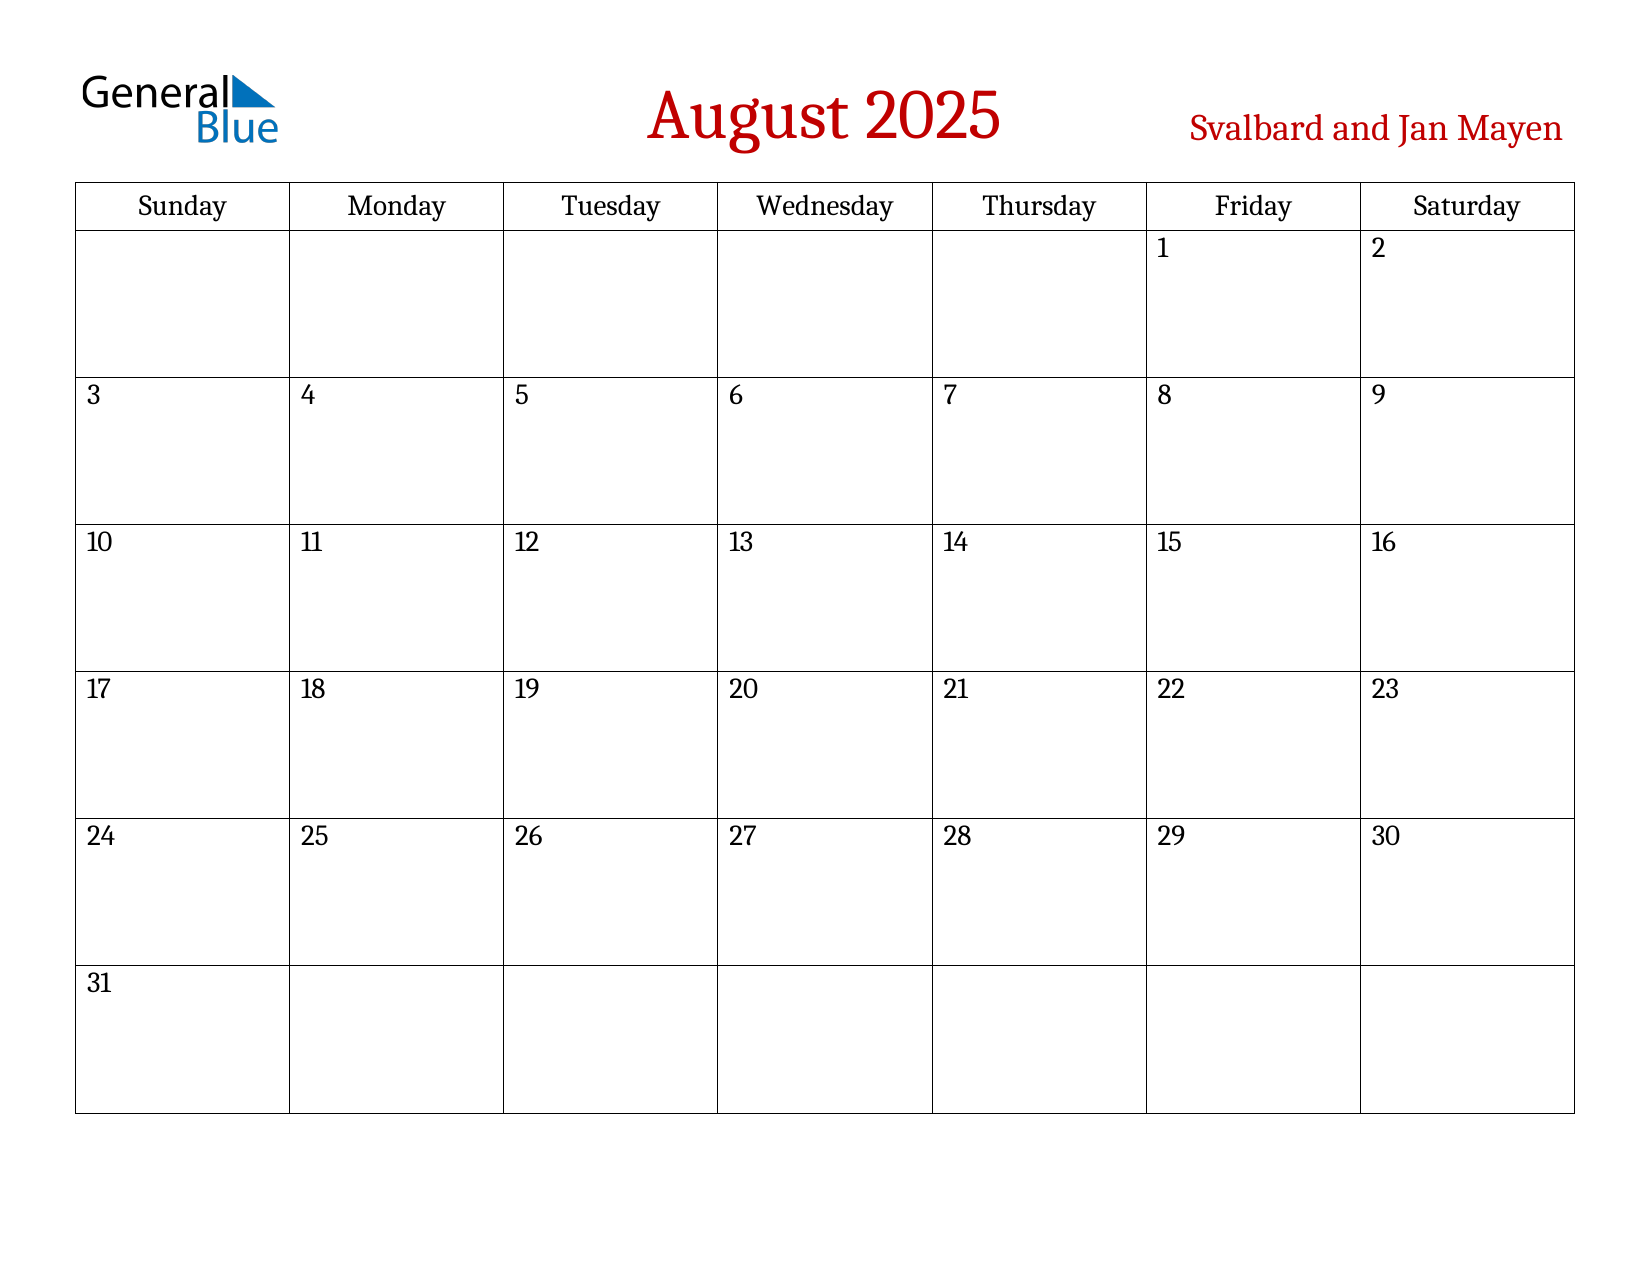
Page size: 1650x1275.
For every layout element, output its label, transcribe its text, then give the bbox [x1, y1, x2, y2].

table_cell [1361, 265, 1574, 377]
table_cell [290, 706, 503, 818]
table_cell [1147, 559, 1360, 671]
table_cell Wednesday [718, 183, 932, 230]
table_cell [504, 1000, 717, 1112]
table_cell [718, 231, 932, 264]
table_cell 25 [290, 819, 503, 853]
table_cell Thursday [933, 183, 1146, 230]
table_cell 12 [504, 525, 717, 559]
table_cell Tuesday [504, 183, 717, 230]
table_cell [290, 265, 503, 377]
table_cell 2 [1361, 231, 1574, 264]
table_cell 16 [1361, 525, 1574, 559]
table_cell Sunday [76, 183, 289, 230]
table_cell 10 [76, 525, 289, 559]
table_cell 9 [1361, 378, 1574, 412]
table_cell [1147, 265, 1360, 377]
table_cell [504, 706, 717, 818]
table_cell [933, 265, 1146, 377]
table_cell [1147, 853, 1360, 965]
table_cell 19 [504, 672, 717, 706]
table_cell [718, 853, 932, 965]
table_cell [290, 231, 503, 264]
table_cell [1147, 706, 1360, 818]
table_header [76, 75, 503, 182]
table_cell 22 [1147, 672, 1360, 706]
table_cell [718, 966, 932, 1000]
table_cell [1147, 1000, 1360, 1112]
table_cell [504, 966, 717, 1000]
table_cell 23 [1361, 672, 1574, 706]
table_cell [1361, 1000, 1574, 1112]
table_cell [1147, 966, 1360, 1000]
table_cell [933, 966, 1146, 1000]
table_cell [718, 559, 932, 671]
table_cell 1 [1147, 231, 1360, 264]
table_cell 14 [933, 525, 1146, 559]
table_cell [1361, 412, 1574, 524]
table_cell 4 [290, 378, 503, 412]
table_cell 31 [76, 966, 289, 1000]
table_cell [76, 853, 289, 965]
table_cell [290, 559, 503, 671]
table_cell 24 [76, 819, 289, 853]
table_cell [933, 231, 1146, 264]
table_cell [933, 559, 1146, 671]
table_cell [76, 412, 289, 524]
table_cell 11 [290, 525, 503, 559]
table_cell [504, 853, 717, 965]
table_cell [504, 412, 717, 524]
table_cell Saturday [1361, 183, 1574, 230]
table_cell 7 [933, 378, 1146, 412]
table_cell 26 [504, 819, 717, 853]
table_header Svalbard and Jan Mayen [1146, 75, 1574, 182]
table_cell [933, 412, 1146, 524]
table_cell [290, 853, 503, 965]
table_cell 30 [1361, 819, 1574, 853]
table_cell 17 [76, 672, 289, 706]
table_cell [718, 412, 932, 524]
table_cell [1361, 706, 1574, 818]
table_cell [933, 853, 1146, 965]
table_cell 29 [1147, 819, 1360, 853]
table_cell Friday [1147, 183, 1360, 230]
table_cell [1361, 966, 1574, 1000]
picture [82, 75, 278, 143]
table_cell [504, 265, 717, 377]
table_cell Monday [290, 183, 503, 230]
table_cell [718, 1000, 932, 1112]
table_cell 15 [1147, 525, 1360, 559]
table_cell [76, 559, 289, 671]
table_cell 6 [718, 378, 932, 412]
table_cell [290, 966, 503, 1000]
table_cell [76, 265, 289, 377]
table_cell 27 [718, 819, 932, 853]
table_cell [718, 706, 932, 818]
table_cell [76, 1000, 289, 1112]
table_cell [933, 1000, 1146, 1112]
table_cell [1361, 853, 1574, 965]
table_cell 3 [76, 378, 289, 412]
table_cell 28 [933, 819, 1146, 853]
table_cell [1361, 559, 1574, 671]
table_cell [718, 265, 932, 377]
table_cell [76, 706, 289, 818]
table_cell 13 [718, 525, 932, 559]
table_cell 5 [504, 378, 717, 412]
table_cell [76, 231, 289, 264]
table_cell [933, 706, 1146, 818]
table_cell 8 [1147, 378, 1360, 412]
table_cell [504, 559, 717, 671]
table_cell [290, 412, 503, 524]
table_cell 20 [718, 672, 932, 706]
table_cell [290, 1000, 503, 1112]
table_cell 18 [290, 672, 503, 706]
table_cell [1147, 412, 1360, 524]
table_header August 2025 [504, 75, 1146, 182]
table_cell 21 [933, 672, 1146, 706]
table_cell [504, 231, 717, 264]
